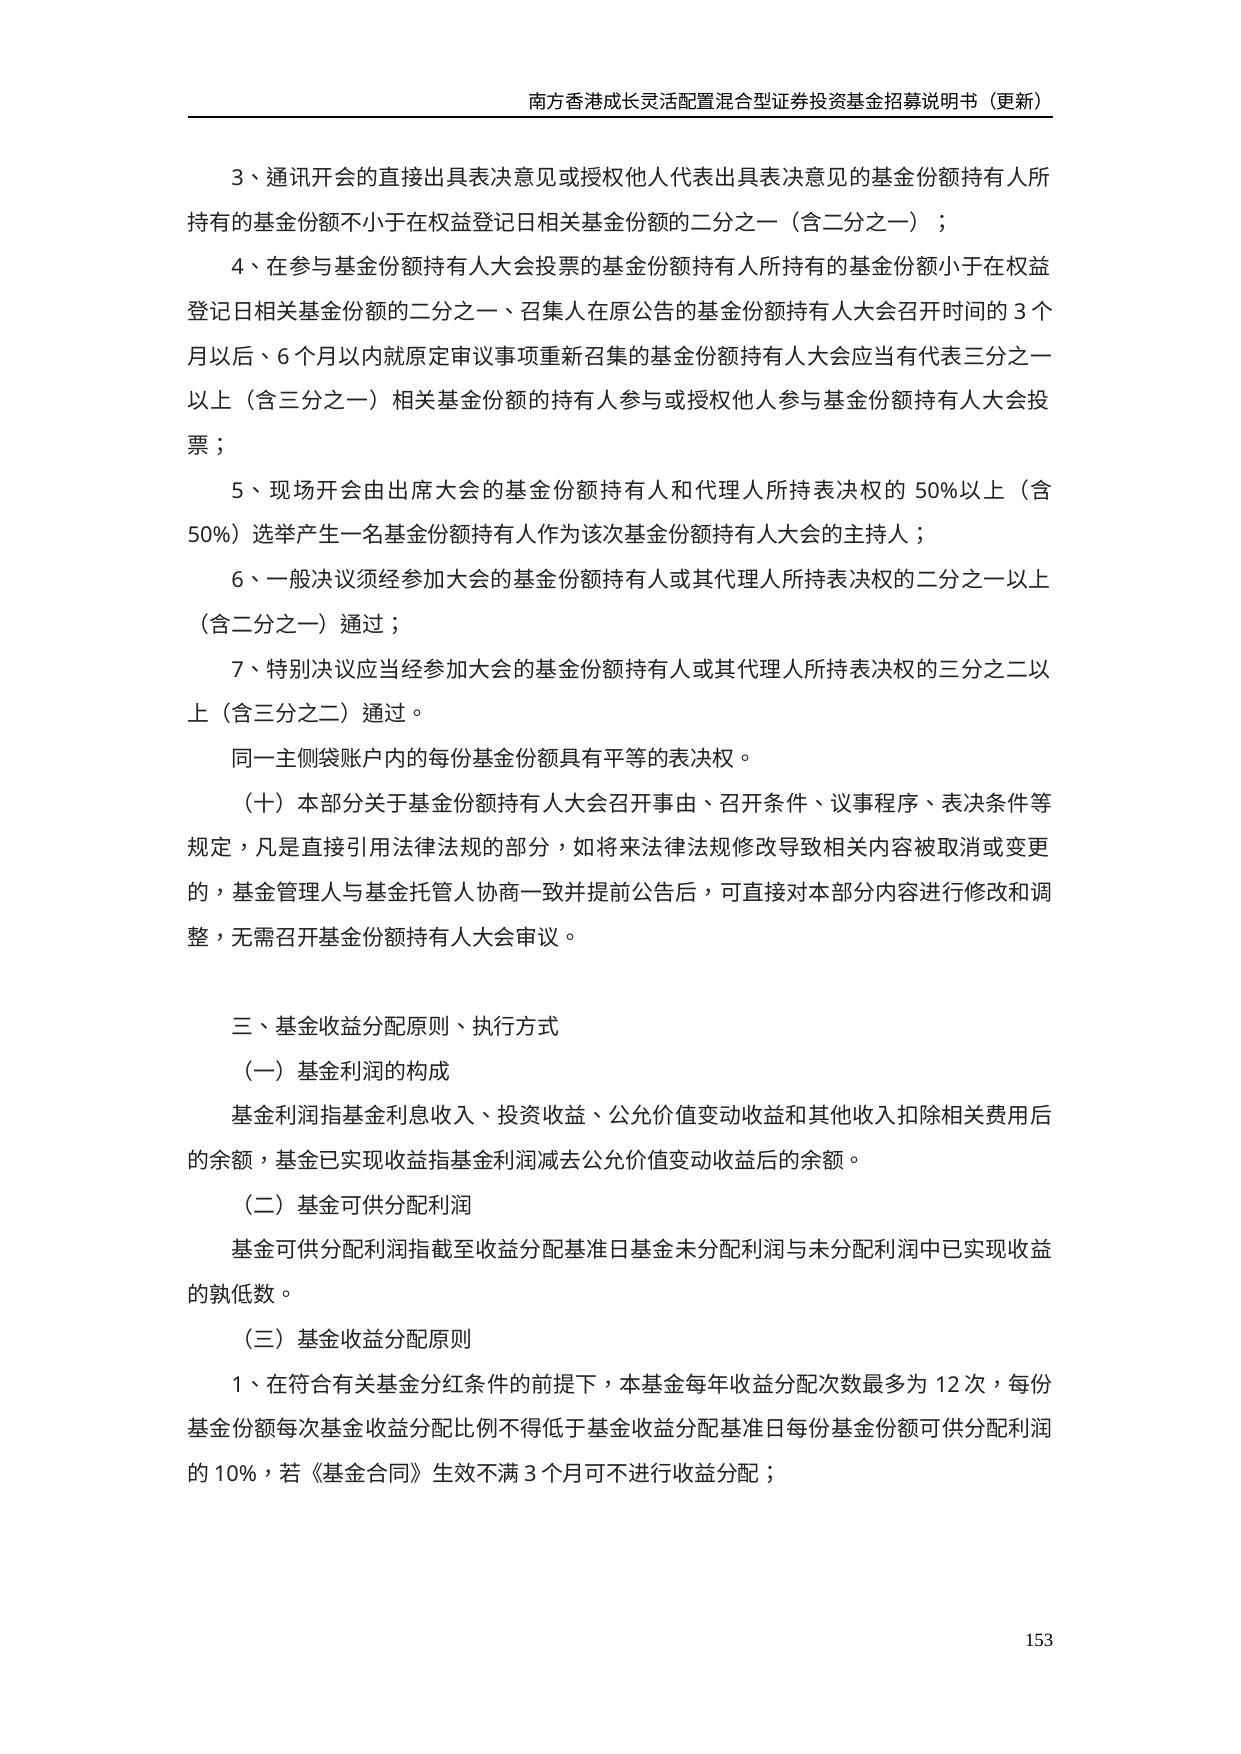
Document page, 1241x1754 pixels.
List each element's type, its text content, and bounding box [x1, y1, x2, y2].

text 4、在参与基金份额持有人大会投票的基金份额持有人所持有的基金份额小于在权益登记日相关基金份额的二分之一、召集人在原公告的基金份额持有人大会召开时间的3个月以后、6个月以内就原定审议事项重新召集的基金份额持有人大会应当有代表三分之一以上（含三分之一）相关基金份额的持有人参与或授权他人参与基金份额持有人大会投票； [187, 251, 1053, 460]
text 1、在符合有关基金分红条件的前提下，本基金每年收益分配次数最多为12次，每份基金份额每次基金收益分配比例不得低于基金收益分配基准日每份基金份额可供分配利润的10%，若《基金合同》生效不满3个月可不进行收益分配； [187, 1368, 1053, 1488]
text 3、通讯开会的直接出具表决意见或授权他人代表出具表决意见的基金份额持有人所持有的基金份额不小于在权益登记日相关基金份额的二分之一（含二分之一）； [187, 162, 1053, 236]
text （十）本部分关于基金份额持有人大会召开事由、召开条件、议事程序、表决条件等规定，凡是直接引用法律法规的部分，如将来法律法规修改导致相关内容被取消或变更的，基金管理人与基金托管人协商一致并提前公告后，可直接对本部分内容进行修改和调整，无需召开基金份额持有人大会审议。 [187, 788, 1053, 951]
text （三）基金收益分配原则 [187, 1324, 1053, 1354]
text （二）基金可供分配利润 [187, 1190, 1053, 1219]
text 5、现场开会由出席大会的基金份额持有人和代理人所持表决权的50%以上（含50%）选举产生一名基金份额持有人作为该次基金份额持有人大会的主持人； [187, 475, 1053, 549]
text 基金可供分配利润指截至收益分配基准日基金未分配利润与未分配利润中已实现收益的孰低数。 [187, 1234, 1053, 1309]
text （一）基金利润的构成 [187, 1056, 1053, 1086]
text 基金利润指基金利息收入、投资收益、公允价值变动收益和其他收入扣除相关费用后的余额，基金已实现收益指基金利润减去公允价值变动收益后的余额。 [187, 1100, 1053, 1175]
text 同一主侧袋账户内的每份基金份额具有平等的表决权。 [187, 743, 1053, 773]
text 7、特别决议应当经参加大会的基金份额持有人或其代理人所持表决权的三分之二以上（含三分之二）通过。 [187, 653, 1053, 728]
text 6、一般决议须经参加大会的基金份额持有人或其代理人所持表决权的二分之一以上（含二分之一）通过； [187, 564, 1053, 639]
text 三、基金收益分配原则、执行方式 [187, 1011, 1053, 1041]
